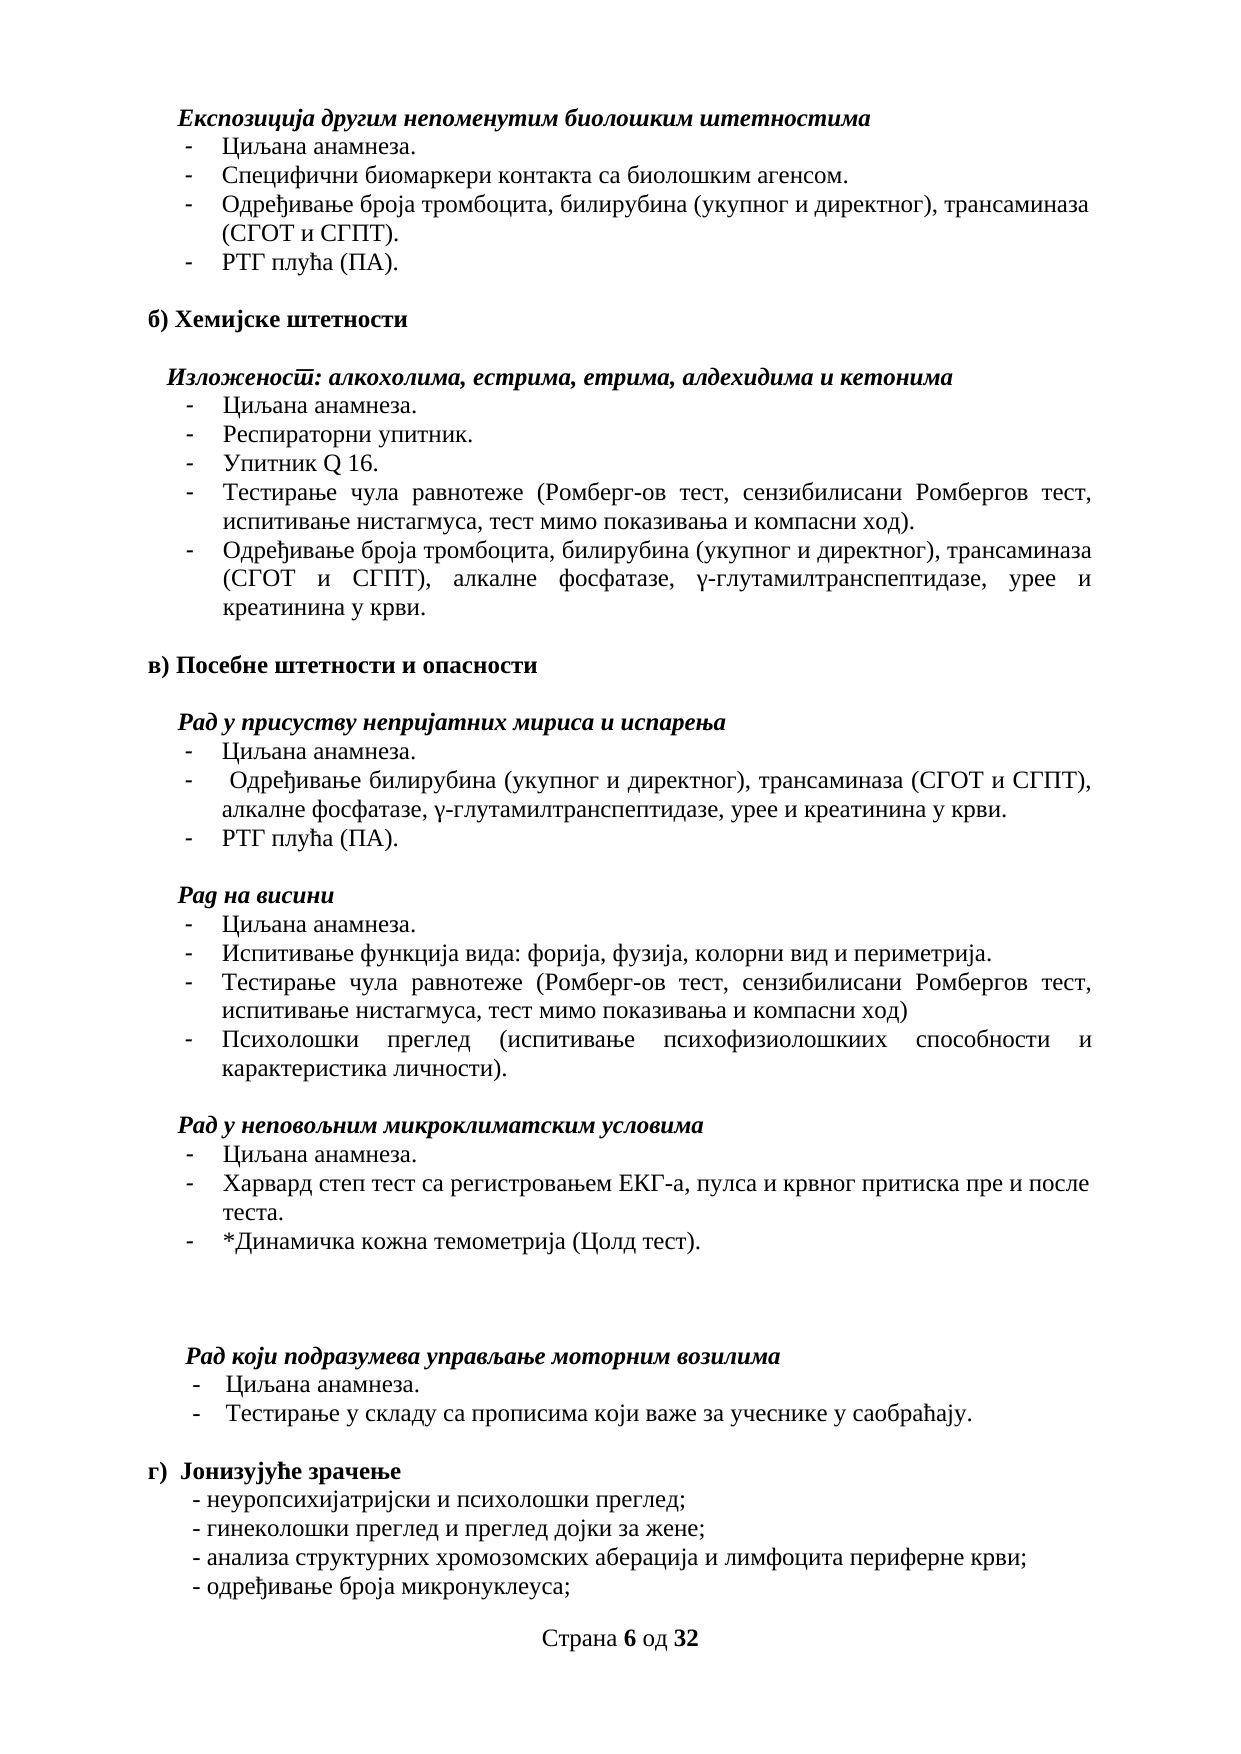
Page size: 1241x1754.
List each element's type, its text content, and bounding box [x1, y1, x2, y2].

list Циљана анамнеза. [185, 1139, 1092, 1168]
list Тестирање чула равнотеже (Ромберг-ов тест, сензибилисани Ромбергов тест, испитивање нистагмуса, тест мимо показивања и компасни ход) [184, 967, 1092, 1024]
list *Динамичка кожна темометрија (Цолд тест). [185, 1226, 1092, 1254]
list Циљана анамнеза. [184, 736, 1092, 765]
text - одређивање броја микронуклеуса; [192, 1571, 1092, 1599]
list Циљана анамнеза. [184, 909, 1092, 938]
text - гинеколошки преглед и преглед дојки за жене; [192, 1513, 1092, 1542]
list Тестирање чула равнотеже (Ромберг-ов тест, сензибилисани Ромбергов тест, испитивање нистагмуса, тест мимо показивања и компасни ход). [185, 477, 1092, 535]
list Психолошки преглед (испитивање психофизиолошкиих способности и карактеристика личности). [184, 1024, 1092, 1082]
list Циљана анамнеза. [184, 131, 1092, 160]
text - Тестирање у складу са прописима који важе за учеснике у саобраћају. [192, 1398, 1092, 1427]
text - Циљана анамнеза. [192, 1369, 1092, 1398]
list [184, 189, 1092, 247]
text Рад који подразумева управљање моторним возилима [185, 1341, 1092, 1369]
list Респираторни упитник. [185, 419, 1092, 448]
list Одређивање билирубина (укупног и директног), трансаминаза (СГОТ и СГПТ), алкалне фосфатазе, γ-глутамилтранспептидазе, урее и креатинина у крви. [184, 765, 1092, 822]
text - неуропсихијатријски и психолошки преглед; [192, 1484, 1092, 1513]
text Изложеност: алкохолима, естрима, етрима, алдехидима и кетонима [148, 362, 1092, 391]
text Рад у неповољним микроклиматским условима [177, 1111, 1092, 1139]
text Експозиција другим непоменутим биолошким штетностима [177, 103, 1092, 131]
list Испитивање функција вида: форија, фузија, колорни вид и периметрија. [184, 938, 1092, 967]
text г) Јонизујуће зрачење [148, 1456, 1092, 1484]
text Рад на висини [177, 880, 1092, 909]
list РТГ плућа (ПА). [184, 247, 1092, 276]
list Упитник Q 16. [185, 448, 1092, 477]
list Одређивање броја тромбоцита, билирубина (укупног и директног), трансаминаза (СГОТ и СГПТ), алкалне фосфатазе, γ-глутамилтранспептидазе, урее и креатинина у крви. [185, 535, 1092, 621]
list Харвард степ тест са регистровањем ЕКГ-а, пулса и крвног притиска пре и после теста. [185, 1168, 1092, 1226]
text - анализа структурних хромозомских аберација и лимфоцита периферне крви; [192, 1542, 1092, 1571]
list РТГ плућа (ПА). [184, 822, 1092, 851]
list Специфични биомаркери контакта са биолошким агенсом. [184, 160, 1092, 189]
text в) Посебне штетности и опасности [148, 650, 1092, 678]
text Рад у присуству непријатних мириса и испарења [177, 707, 1092, 736]
list Циљана анамнеза. [185, 391, 1092, 419]
text б) Хемијске штетности [148, 304, 1092, 333]
